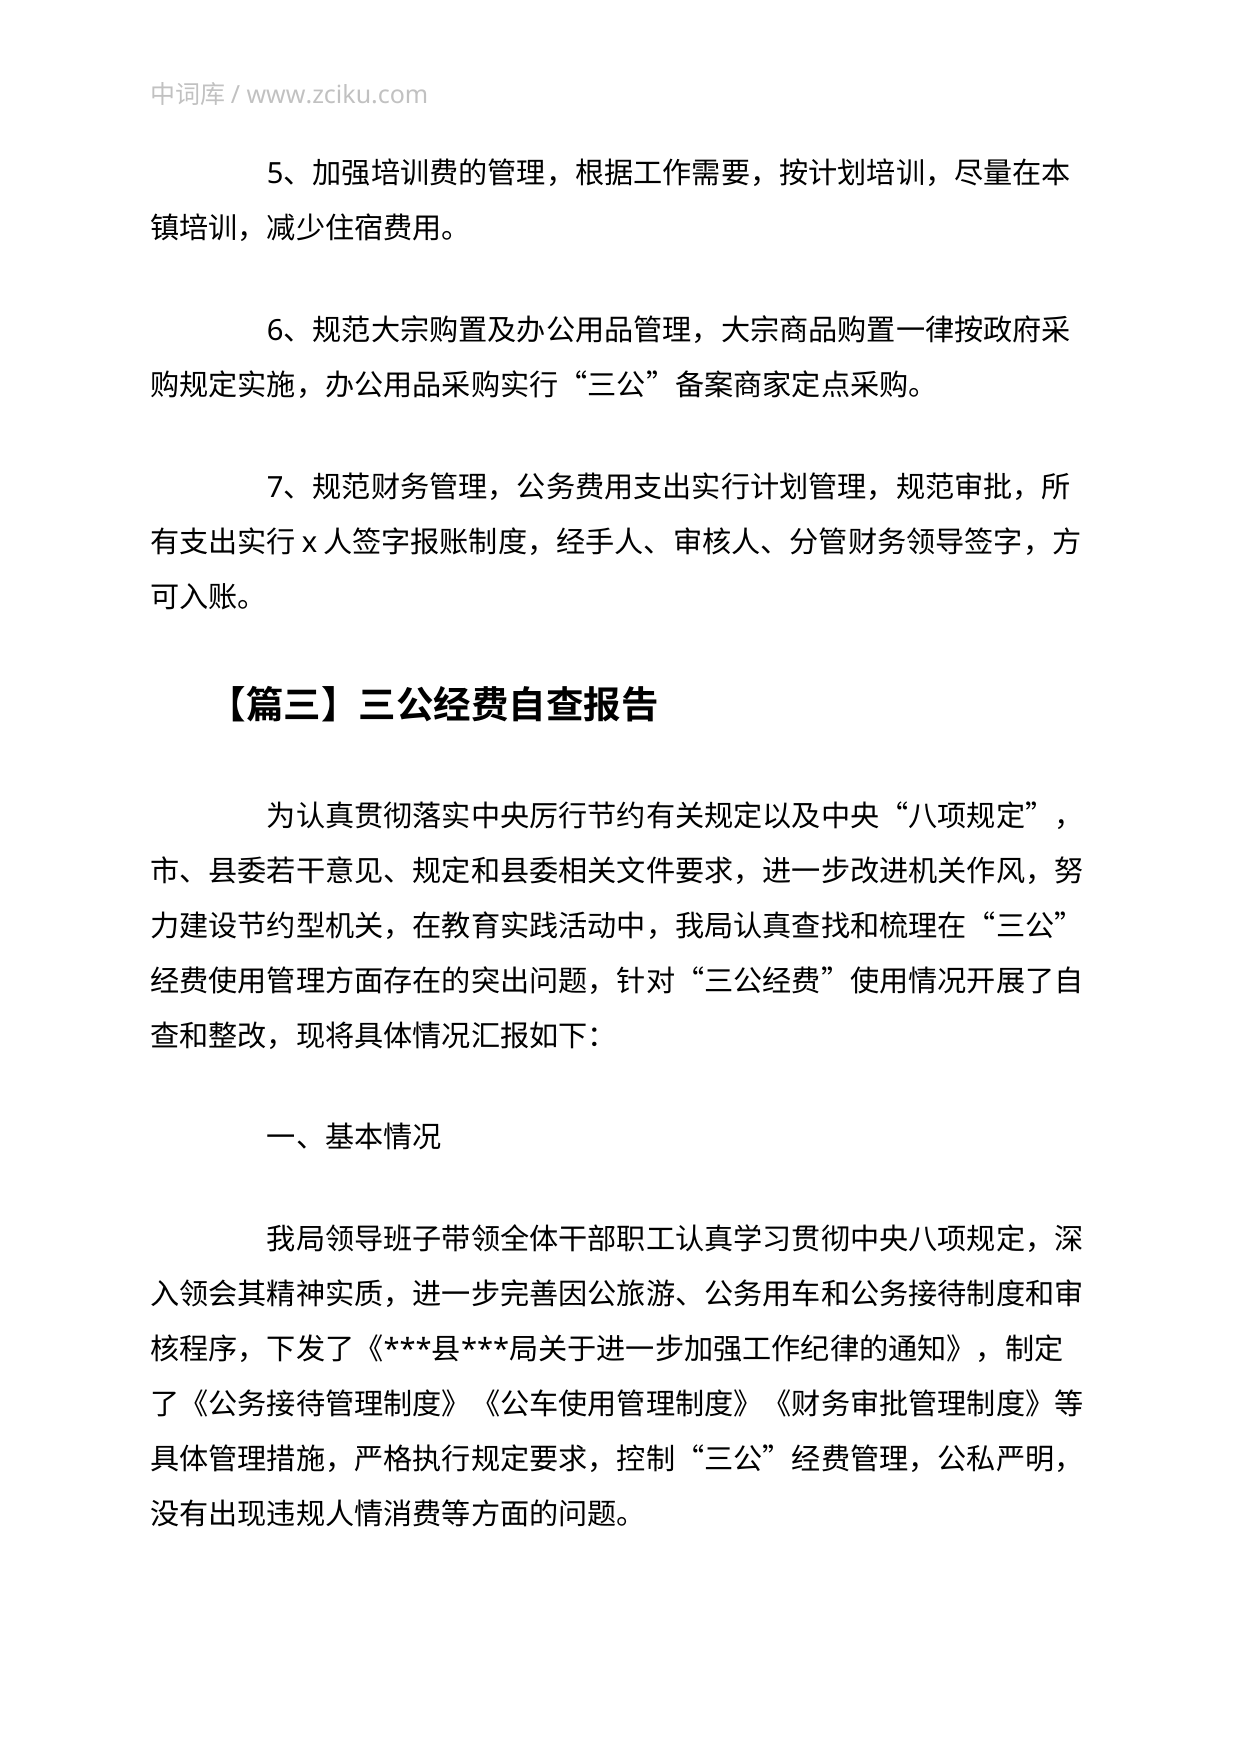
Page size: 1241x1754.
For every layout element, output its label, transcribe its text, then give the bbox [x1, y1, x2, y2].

text 一、基本情况 [150, 1114, 1090, 1156]
text 为认真贯彻落实中央厉行节约有关规定以及中央“八项规定”，市、县委若干意见、规定和县委相关文件要求，进一步改进机关作风，努力建设节约型机关，在教育实践活动中，我局认真查找和梳理在“三公”经费使用管理方面存在的突出问题，针对“三公经费”使用情况开展了自查和整改，现将具体情况汇报如下： [150, 793, 1090, 1054]
text 我局领导班子带领全体干部职工认真学习贯彻中央八项规定，深入领会其精神实质，进一步完善因公旅游、公务用车和公务接待制度和审核程序，下发了《***县***局关于进一步加强工作纪律的通知》，制定了《公务接待管理制度》《公车使用管理制度》《财务审批管理制度》等具体管理措施，严格执行规定要求，控制“三公”经费管理，公私严明，没有出现违规人情消费等方面的问题。 [150, 1216, 1090, 1533]
text 6、规范大宗购置及办公用品管理，大宗商品购置一律按政府采购规定实施，办公用品采购实行“三公”备案商家定点采购。 [150, 307, 1090, 404]
text 5、加强培训费的管理，根据工作需要，按计划培训，尽量在本镇培训，减少住宿费用。 [150, 150, 1090, 247]
text 【篇三】三公经费自查报告 [150, 675, 1090, 729]
text 7、规范财务管理，公务费用支出实行计划管理，规范审批，所有支出实行x人签字报账制度，经手人、审核人、分管财务领导签字，方可入账。 [150, 463, 1090, 616]
